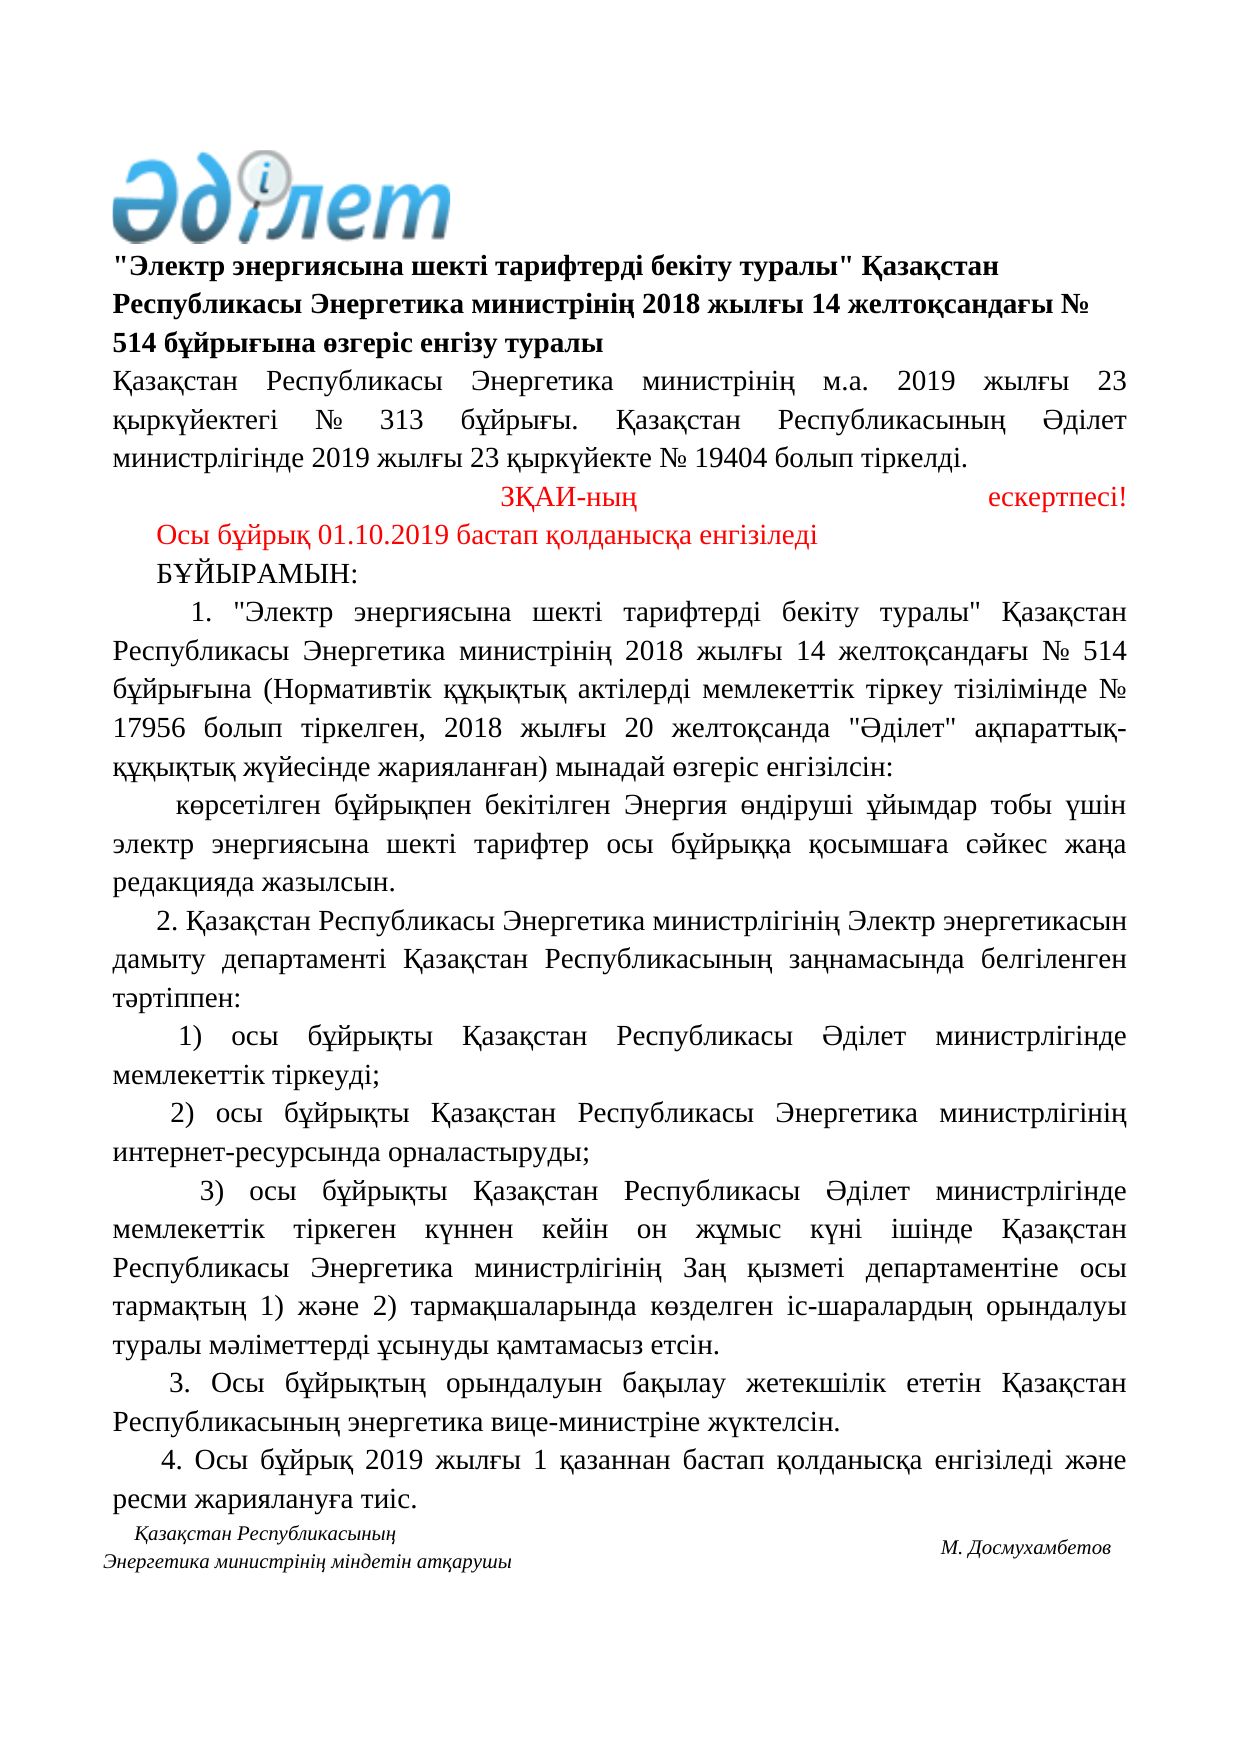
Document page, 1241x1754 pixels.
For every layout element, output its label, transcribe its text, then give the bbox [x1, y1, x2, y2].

picture [112, 150, 451, 244]
text 1. "Электр энергиясына шекті тарифтерді бекіту туралы" Қазақстан Республикасы Энергетика министрінің 2018 жылғы 14 желтоқсандағы № 514 бұйрығына (Нормативтік құқықтық актілерді мемлекеттік тіркеу тізілімінде № 17956 болып тіркелген, 2018 жылғы 20 желтоқсанда "Әділет" ақпараттық-құқықтық жүйесінде жарияланған) мынадай өзгеріс енгізілсін: [112, 594, 1128, 782]
text ЗҚАИ-ның ескертпесі! Осы бұйрық 01.10.2019 бастап қолданысқа енгізіледі [112, 479, 1128, 551]
table_header М. Досмухамбетов [939, 1520, 1240, 1578]
table_header Қазақстан Республикасының Энергетика министрінің міндетін атқарушы [101, 1520, 939, 1578]
text көрсетілген бұйрықпен бекітілген Энергия өндіруші ұйымдар тобы үшін электр энергиясына шекті тарифтер осы бұйрыққа қосымшаға сәйкес жаңа редакцияда жазылсын. [112, 787, 1128, 898]
text 2) осы бұйрықты Қазақстан Республикасы Энергетика министрлігінің интернет-ресурсында орналастыруды; [112, 1096, 1128, 1168]
text 2. Қазақстан Республикасы Энергетика министрлігінің Электр энергетикасын дамыту департаменті Қазақстан Республикасының заңнамасында белгіленген тәртіппен: [112, 903, 1128, 1013]
text 1) осы бұйрықты Қазақстан Республикасы Әділет министрлігінде мемлекеттік тіркеуді; [112, 1018, 1128, 1091]
text "Электр энергиясына шекті тарифтерді бекіту туралы" Қазақстан Республикасы Энергетика министрінің 2018 жылғы 14 желтоқсандағы № 514 бұйрығына өзгеріс енгізу туралы [112, 248, 1128, 358]
text 3. Осы бұйрықтың орындалуын бақылау жетекшілік ететін Қазақстан Республикасының энергетика вице-министріне жүктелсін. [112, 1365, 1128, 1437]
text 4. Осы бұйрық 2019 жылғы 1 қазаннан бастап қолданысқа енгізіледі және ресми жариялануға тиіс. [112, 1442, 1128, 1514]
text БҰЙЫРАМЫН: [112, 556, 1128, 589]
text Қазақстан Республикасы Энергетика министрінің м.а. 2019 жылғы 23 қыркүйектегі № 313 бұйрығы. Қазақстан Республикасының Әділет министрлігінде 2019 жылғы 23 қыркүйекте № 19404 болып тіркелді. [112, 363, 1128, 474]
text 3) осы бұйрықты Қазақстан Республикасы Әділет министрлігінде мемлекеттік тіркеген күннен кейін он жұмыс күні ішінде Қазақстан Республикасы Энергетика министрлігінің Заң қызметі департаментіне осы тармақтың 1) және 2) тармақшаларында көзделген іс-шаралардың орындалуы туралы мәліметтерді ұсынуды қамтамасыз етсін. [112, 1173, 1128, 1360]
